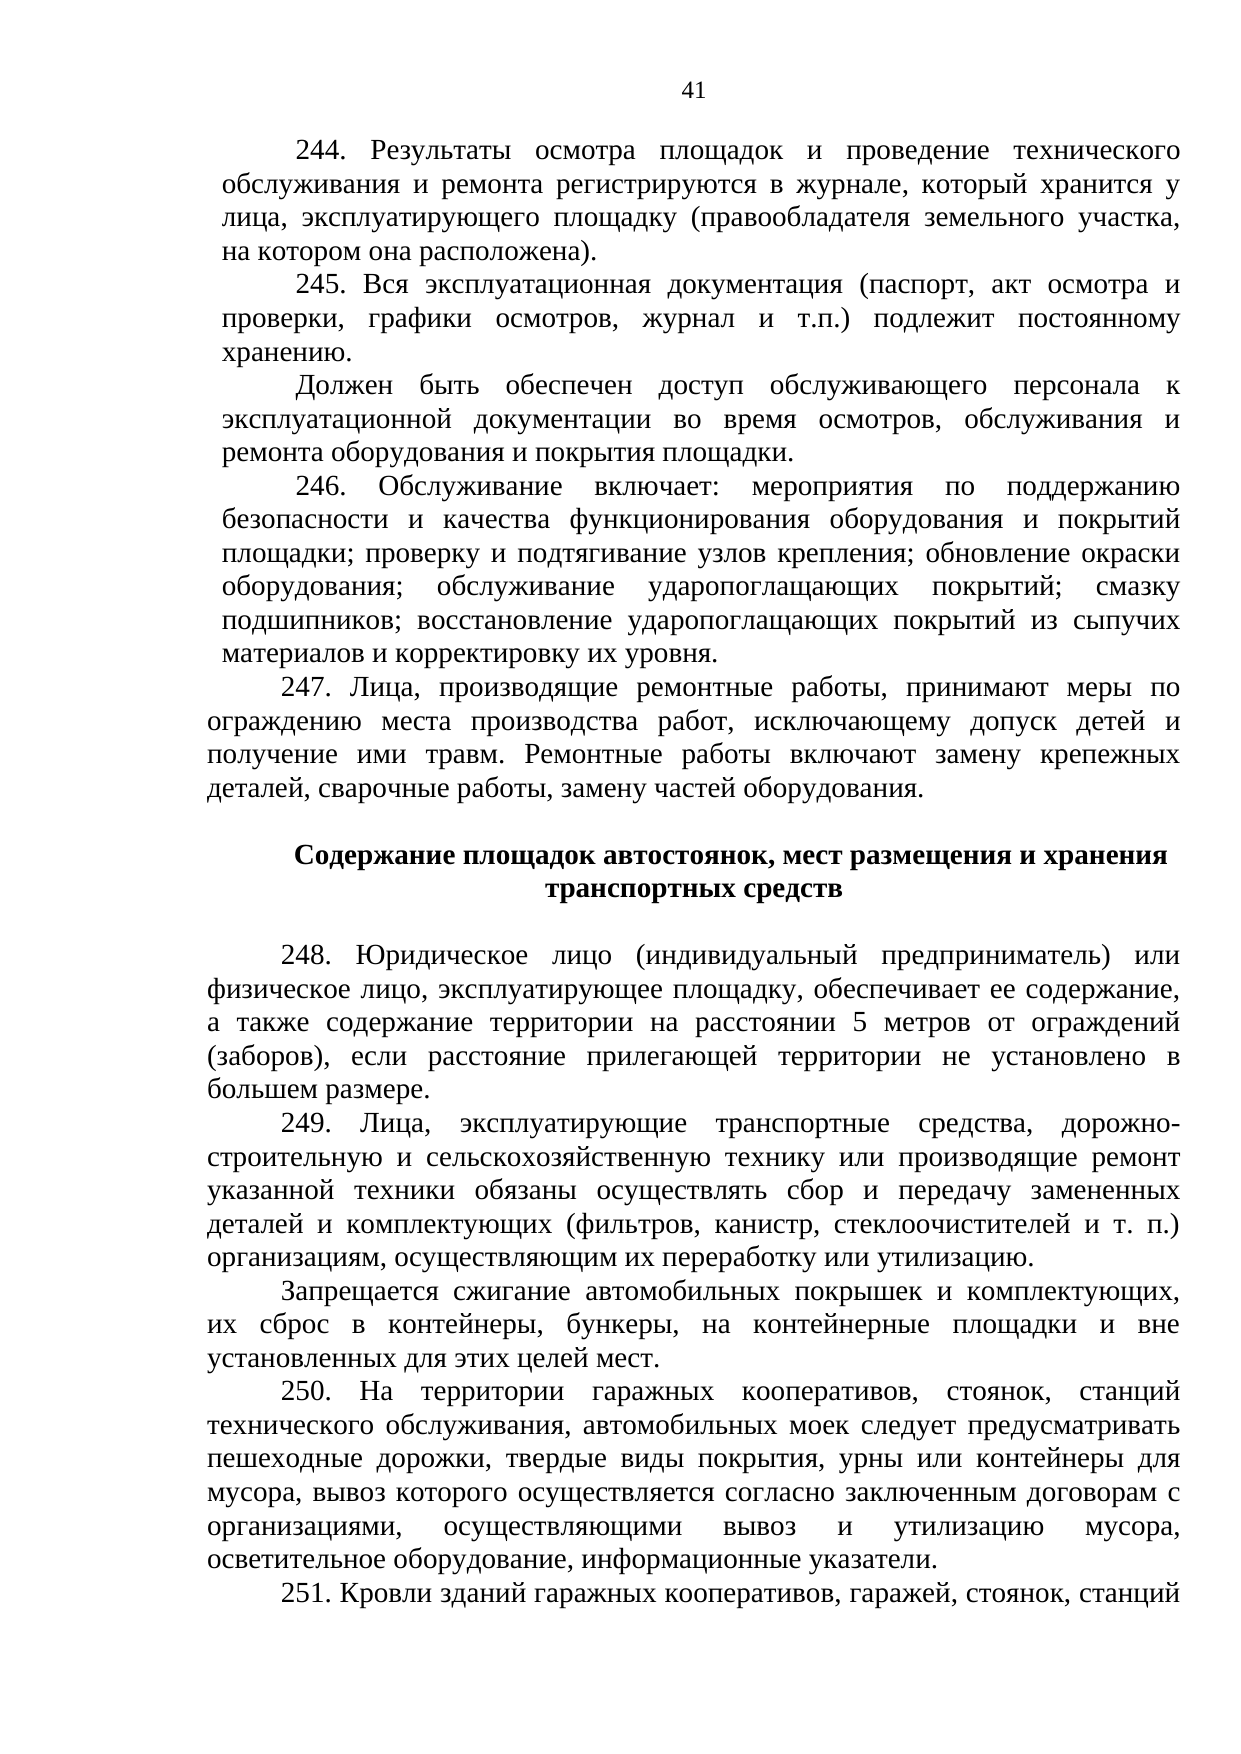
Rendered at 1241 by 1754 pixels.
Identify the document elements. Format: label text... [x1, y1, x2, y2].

text Содержание площадок автостоянок, мест размещения и хранения транспортных средств [207, 837, 1181, 904]
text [207, 1575, 1181, 1608]
text 245. Вся эксплуатационная документация (паспорт, акт осмотра и проверки, графики осмотров, журнал и т.п.) подлежит постоянному хранению. [222, 267, 1181, 367]
text 250. На территории гаражных кооперативов, стоянок, станций технического обслуживания, автомобильных моек следует предусматривать пешеходные дорожки, твердые виды покрытия, урны или контейнеры для мусора, вывоз которого осуществляется согласно заключенным договорам с организациями, осуществляющими вывоз и утилизацию мусора, осветительное оборудование, информационные указатели. [207, 1373, 1181, 1575]
text Запрещается сжигание автомобильных покрышек и комплектующих, их сброс в контейнеры, бункеры, на контейнерные площадки и вне установленных для этих целей мест. [207, 1273, 1181, 1373]
text Должен быть обеспечен доступ обслуживающего персонала к эксплуатационной документации во время осмотров, обслуживания и ремонта оборудования и покрытия площадки. [222, 367, 1181, 468]
text 246. Обслуживание включает: мероприятия по поддержанию безопасности и качества функционирования оборудования и покрытий площадки; проверку и подтягивание узлов крепления; обновление окраски оборудования; обслуживание ударопоглащающих покрытий; смазку подшипников; восстановление ударопоглащающих покрытий из сыпучих материалов и корректировку их уровня. [222, 468, 1181, 669]
text 247. Лица, производящие ремонтные работы, принимают меры по ограждению места производства работ, исключающему допуск детей и получение ими травм. Ремонтные работы включают замену крепежных деталей, сварочные работы, замену частей оборудования. [207, 669, 1181, 803]
text 248. Юридическое лицо (индивидуальный предприниматель) или физическое лицо, эксплуатирующее площадку, обеспечивает ее содержание, а также содержание территории на расстоянии 5 метров от ограждений (заборов), если расстояние прилегающей территории не установлено в большем размере. [207, 937, 1181, 1105]
text 244. Результаты осмотра площадок и проведение технического обслуживания и ремонта регистрируются в журнале, который хранится у лица, эксплуатирующего площадку (правообладателя земельного участка, на котором она расположена). [222, 132, 1181, 267]
text 249. Лица, эксплуатирующие транспортные средства, дорожно-строительную и сельскохозяйственную технику или производящие ремонт указанной техники обязаны осуществлять сбор и передачу замененных деталей и комплектующих (фильтров, канистр, стеклоочистителей и т. п.) организациям, осуществляющим их переработку или утилизацию. [207, 1105, 1181, 1273]
